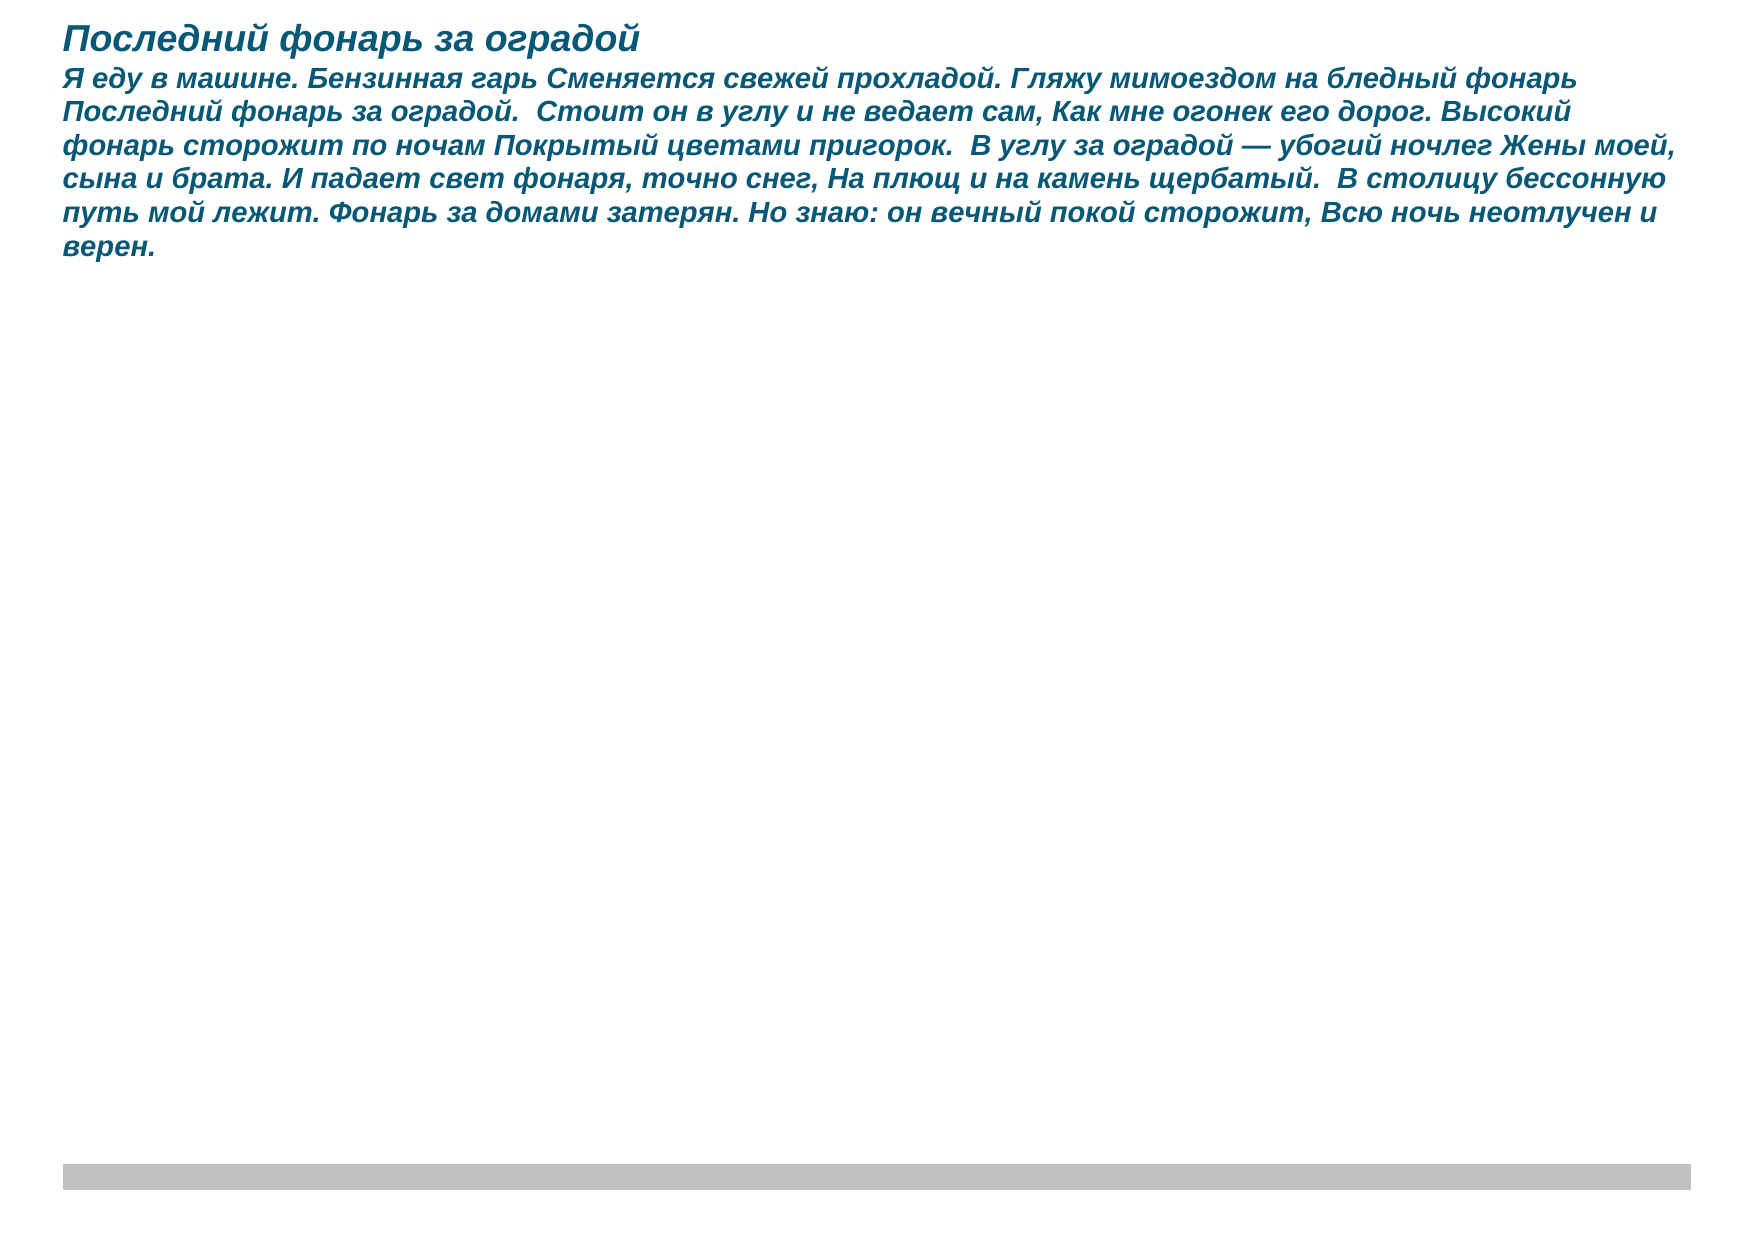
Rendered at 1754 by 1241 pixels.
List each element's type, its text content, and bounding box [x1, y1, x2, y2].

subtitle Последний фонарь за оградой [62, 17, 1691, 60]
text Я еду в машине. Бензинная гарь [62, 61, 1691, 262]
